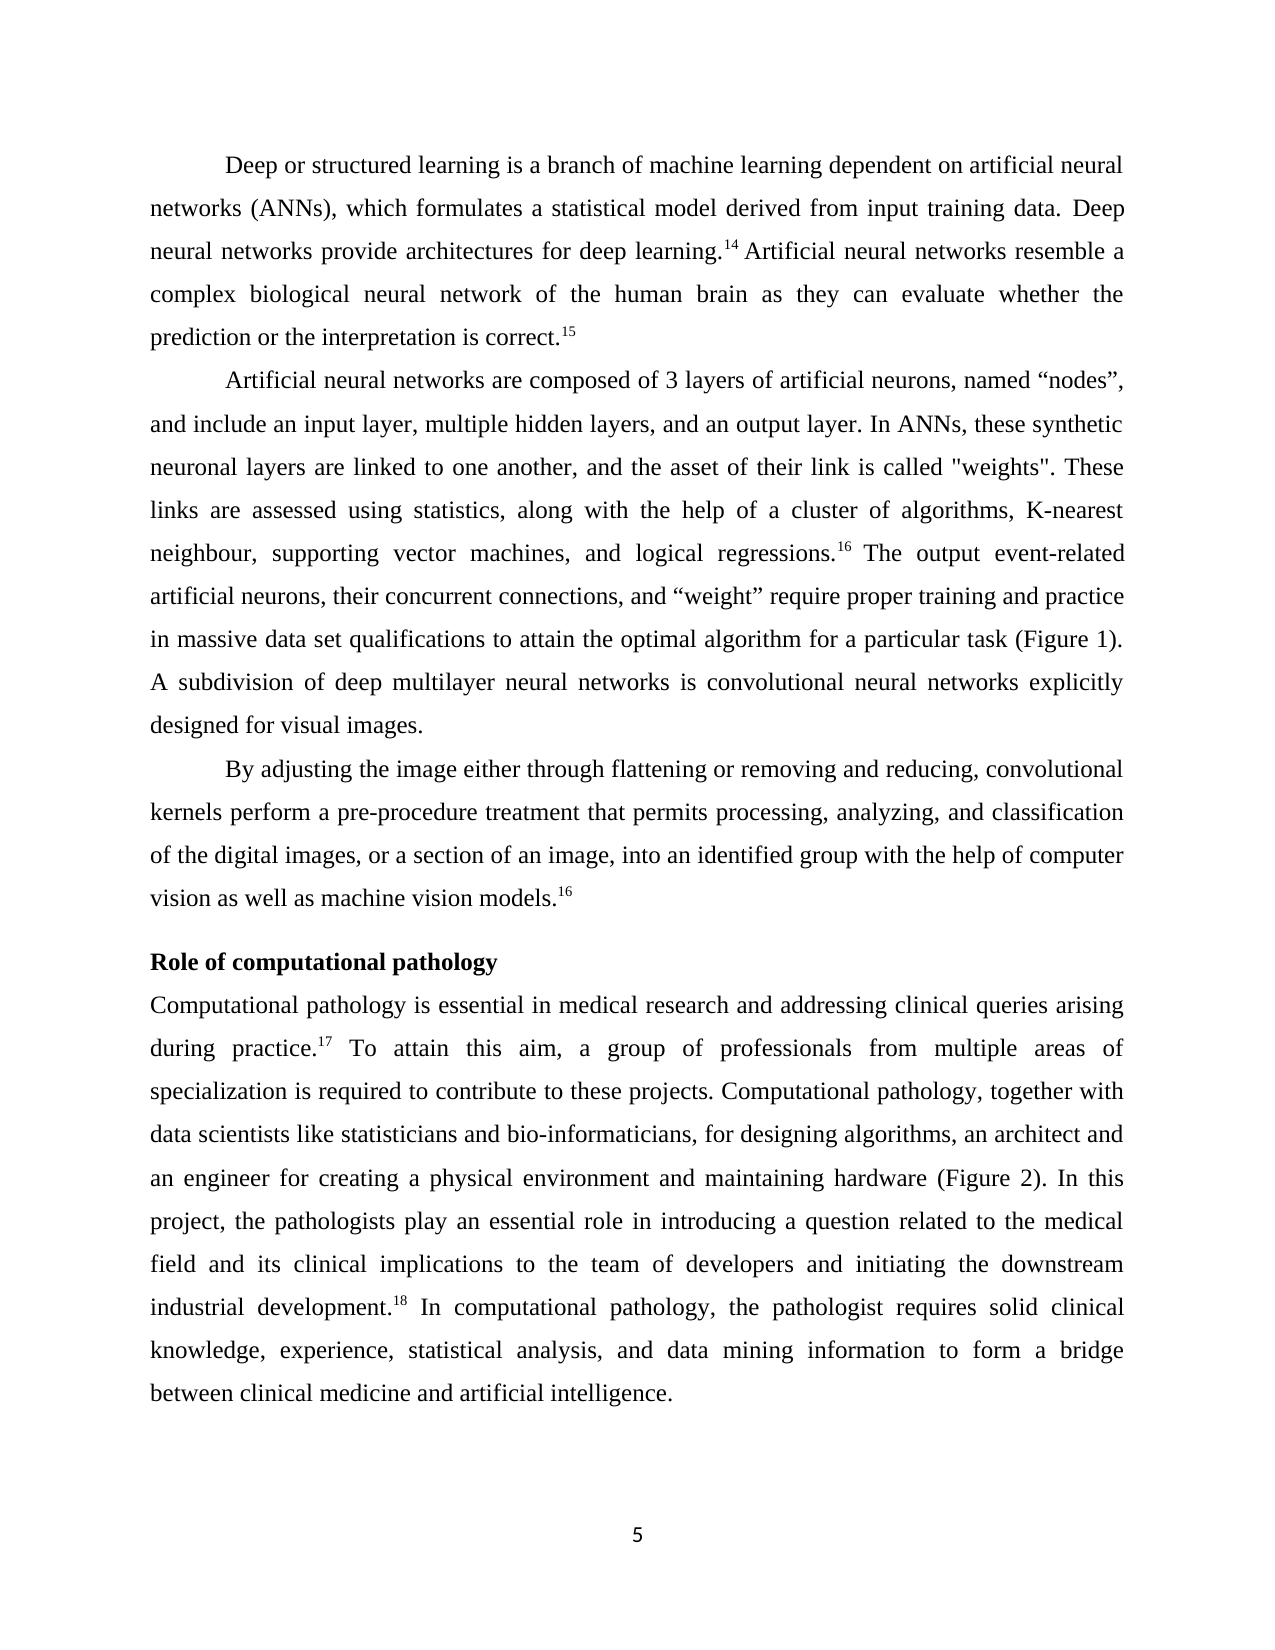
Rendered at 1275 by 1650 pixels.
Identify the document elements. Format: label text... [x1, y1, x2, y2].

text Role of computational pathology [150, 947, 1125, 976]
text Computational pathology is essential in medical research and addressing clinical queries arising during practice.17 To attain this aim, a group of professionals from multiple areas of specialization is required to contribute to these projects. Computational pathology, together with data scientists like statisticians and bio-informaticians, for designing algorithms, an architect and an engineer for creating a physical environment and maintaining hardware (Figure 2). In this project, the pathologists play an essential role in introducing a question related to the medical field and its clinical implications to the team of developers and initiating the downstream industrial development.18 In computational pathology, the pathologist requires solid clinical knowledge, experience, statistical analysis, and data mining information to form a bridge between clinical medicine and artificial intelligence. [150, 990, 1125, 1407]
text Deep or structured learning is a branch of machine learning dependent on artificial neural networks (ANNs), which formulates a statistical model derived from input training data. Deep neural networks provide architectures for deep learning.14 Artificial neural networks resemble a complex biological neural network of the human brain as they can evaluate whether the prediction or the interpretation is correct.15 [150, 150, 1125, 351]
text Artificial neural networks are composed of 3 layers of artificial neurons, named “nodes”, and include an input layer, multiple hidden layers, and an output layer. In ANNs, these synthetic neuronal layers are linked to one another, and the asset of their link is called "weights". These links are assessed using statistics, along with the help of a cluster of algorithms, K-nearest neighbour, supporting vector machines, and logical regressions.16 The output event-related artificial neurons, their concurrent connections, and “weight” require proper training and practice in massive data set qualifications to attain the optimal algorithm for a particular task (Figure 1). A subdivision of deep multilayer neural networks is convolutional neural networks explicitly designed for visual images. [150, 366, 1125, 739]
text By adjusting the image either through flattening or removing and reducing, convolutional kernels perform a pre-procedure treatment that permits processing, analyzing, and classification of the digital images, or a section of an image, into an identified group with the help of computer vision as well as machine vision models.16 [150, 754, 1125, 912]
